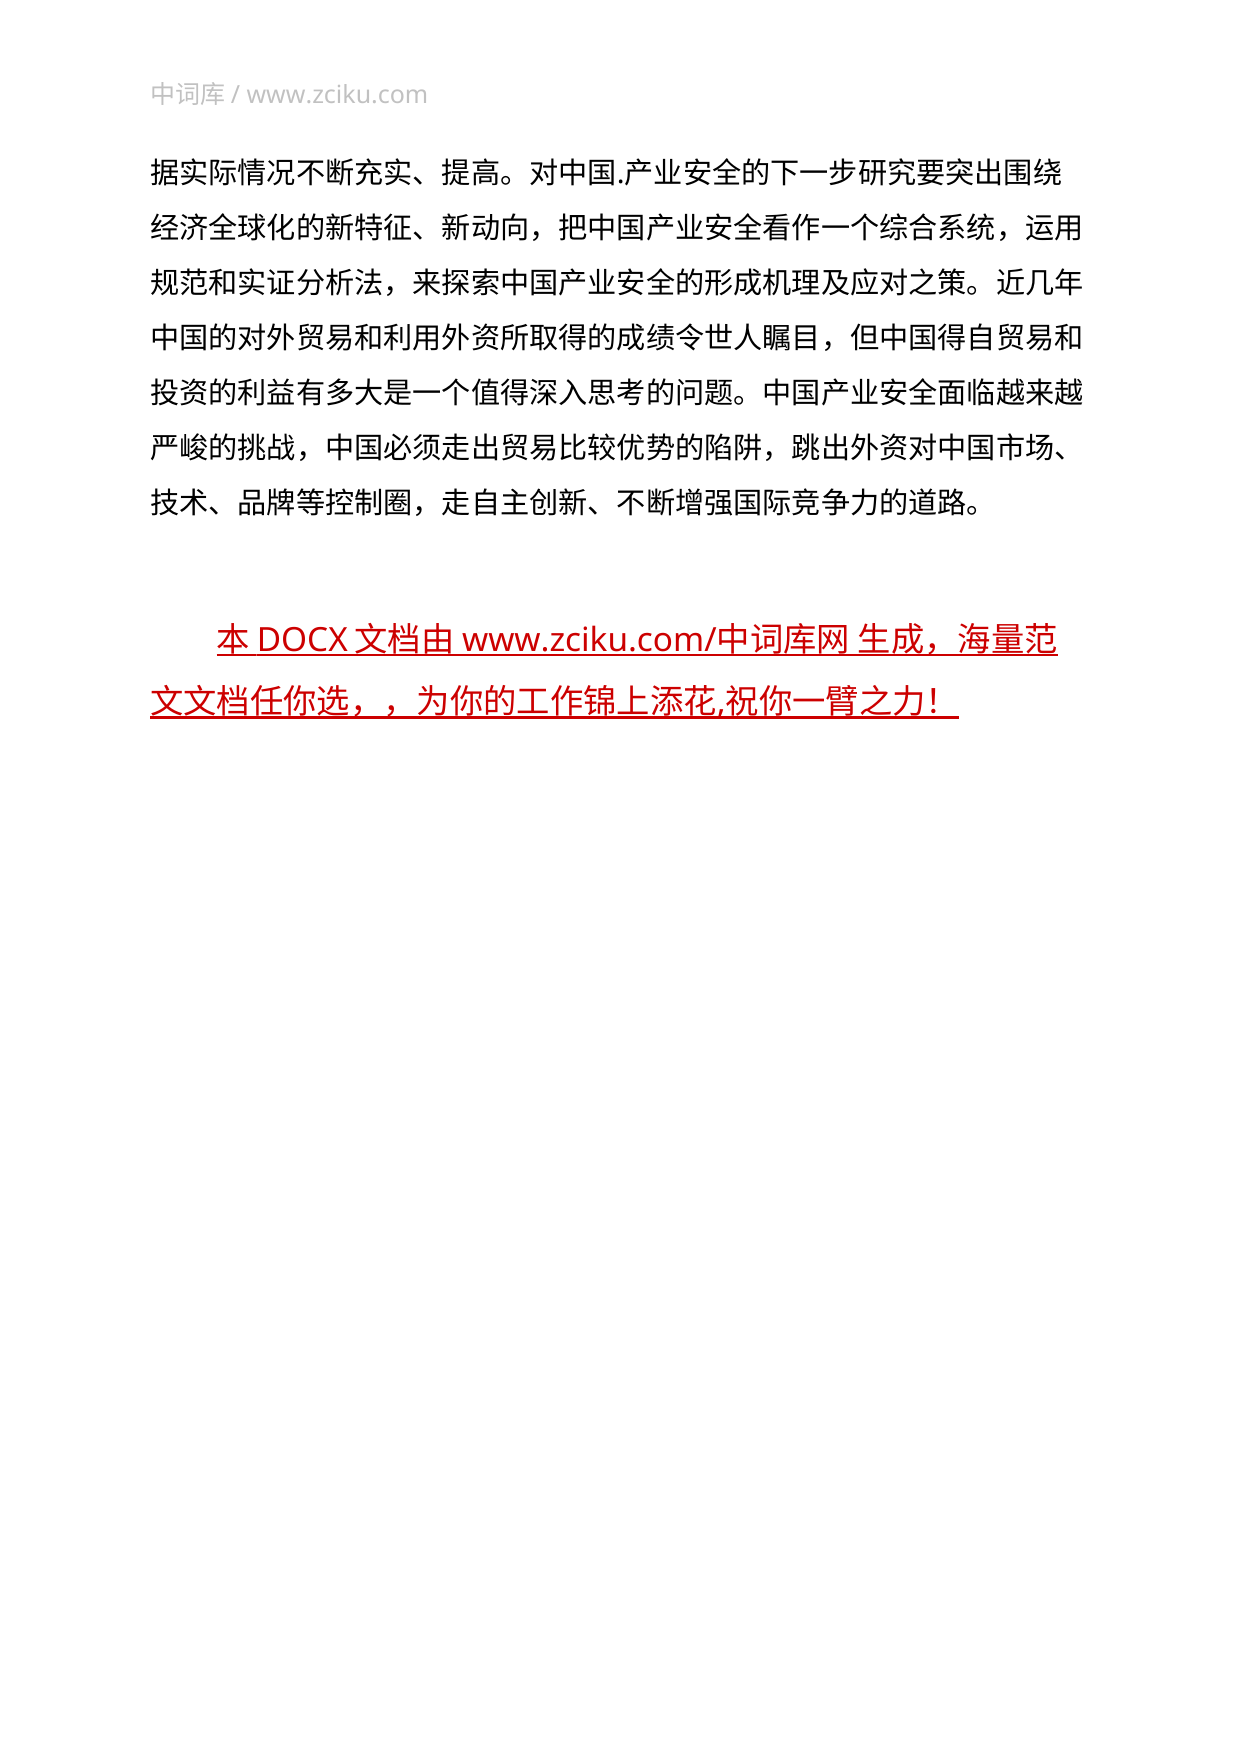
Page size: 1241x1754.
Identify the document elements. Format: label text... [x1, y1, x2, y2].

text 本DOCX文档由 www.zciku.com/中词库网 生成，海量范文文档任你选，，为你的工作锦上添花,祝你一臂之力！ [150, 612, 1090, 724]
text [150, 150, 1090, 522]
